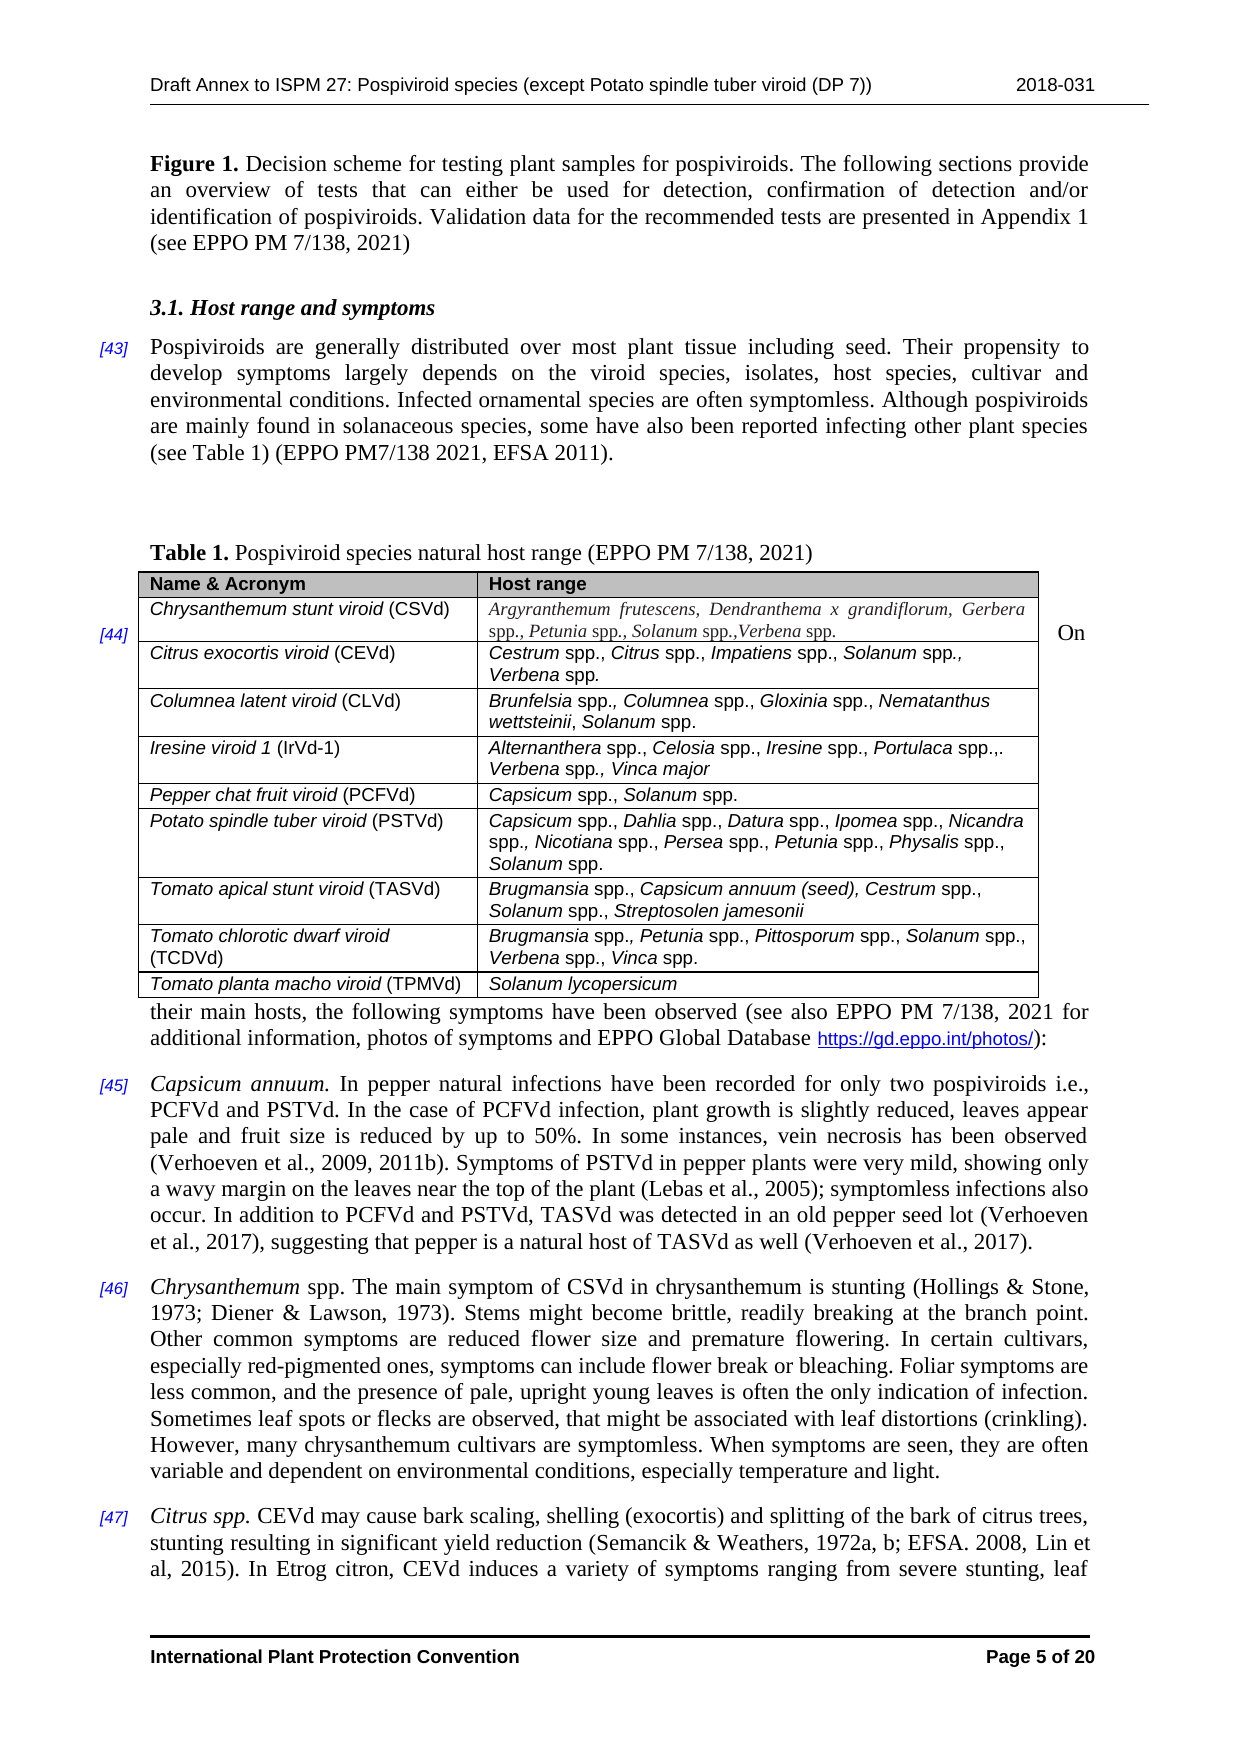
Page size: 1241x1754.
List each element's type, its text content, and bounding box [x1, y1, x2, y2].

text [100, 1502, 1090, 1581]
table_header Name & Acronym [139, 573, 477, 597]
table_cell Tomato planta macho viroid (TPMVd) [139, 973, 477, 997]
table_header Host range [478, 573, 1038, 597]
table_cell Tomato chlorotic dwarf viroid (TCDVd) [139, 925, 477, 971]
text On their main hosts, the following symptoms have been observed (see also EPPO PM 7/138, 2021 for additional information, photos of symptoms and EPPO Global Database https://gd.eppo.int/photos/): [100, 619, 1090, 1051]
table_cell Potato spindle tuber viroid (PSTVd) [139, 809, 477, 877]
table_cell Capsicum spp., Dahlia spp., Datura spp., Ipomea spp., Nicandra spp., Nicotiana spp., Persea spp., Petunia spp., Physalis spp., Solanum spp. [478, 809, 1038, 877]
table_cell Columnea latent viroid (CLVd) [139, 689, 477, 736]
table_cell Brugmansia spp., Petunia spp., Pittosporum spp., Solanum spp., Verbena spp., Vinca spp. [478, 925, 1038, 971]
table_cell Cestrum spp., Citrus spp., Impatiens spp., Solanum spp., Verbena spp. [478, 642, 1038, 688]
table_cell Argyranthemum frutescens, Dendranthema x grandiflorum, Gerbera spp., Petunia spp., Solanum spp.,Verbena spp. [478, 598, 1038, 641]
text Figure 1. Decision scheme for testing plant samples for pospiviroids. The following sections provide an overview of tests that can either be used for detection, confirmation of detection and/or identification of pospiviroids. Validation data for the recommended tests are presented in Appendix 1 (see EPPO PM 7/138, 2021) [150, 150, 1090, 255]
table_cell Brunfelsia spp., Columnea spp., Gloxinia spp., Nematanthus wettsteinii, Solanum spp. [478, 689, 1038, 736]
text Chrysanthemum spp. The main symptom of CSVd in chrysanthemum is stunting (Hollings & Stone, 1973; Diener & Lawson, 1973). Stems might become brittle, readily breaking at the branch point. Other common symptoms are reduced flower size and premature flowering. In certain cultivars, especially red-pigmented ones, symptoms can include flower break or bleaching. Foliar symptoms are less common, and the presence of pale, upright young leaves is often the only indication of infection. Sometimes leaf spots or flecks are observed, that might be associated with leaf distortions (crinkling). However, many chrysanthemum cultivars are symptomless. When symptoms are seen, they are often variable and dependent on environmental conditions, especially temperature and light. [100, 1273, 1090, 1484]
text Table 1. Pospiviroid species natural host range (EPPO PM 7/138, 2021) [150, 539, 1090, 566]
table_cell Pepper chat fruit viroid (PCFVd) [139, 784, 477, 808]
table_cell Capsicum spp., Solanum spp. [478, 784, 1038, 808]
table_cell Alternanthera spp., Celosia spp., Iresine spp., Portulaca spp.,. Verbena spp., Vinca major [478, 737, 1038, 783]
table_cell Citrus exocortis viroid (CEVd) [139, 642, 477, 688]
table_cell Chrysanthemum stunt viroid (CSVd) [139, 598, 477, 641]
subtitle 3.1. Host range and symptoms [150, 294, 1090, 321]
table_cell Iresine viroid 1 (IrVd-1) [139, 737, 477, 783]
table_cell Brugmansia spp., Capsicum annuum (seed), Cestrum spp., Solanum spp., Streptosolen jamesonii [478, 878, 1038, 924]
text Capsicum annuum. In pepper natural infections have been recorded for only two pospiviroids i.e., PCFVd and PSTVd. In the case of PCFVd infection, plant growth is slightly reduced, leaves appear pale and fruit size is reduced by up to 50%. In some instances, vein necrosis has been observed (Verhoeven et al., 2009, 2011b). Symptoms of PSTVd in pepper plants were very mild, showing only a wavy margin on the leaves near the top of the plant (Lebas et al., 2005); symptomless infections also occur. In addition to PCFVd and PSTVd, TASVd was detected in an old pepper seed lot (Verhoeven et al., 2017), suggesting that pepper is a natural host of TASVd as well (Verhoeven et al., 2017). [100, 1069, 1090, 1254]
table_cell Tomato apical stunt viroid (TASVd) [139, 878, 477, 924]
text Pospiviroids are generally distributed over most plant tissue including seed. Their propensity to develop symptoms largely depends on the viroid species, isolates, host species, cultivar and environmental conditions. Infected ornamental species are often symptomless. Although pospiviroids are mainly found in solanaceous species, some have also been reported infecting other plant species (see Table 1) (EPPO PM7/138 2021, EFSA 2011). [100, 333, 1090, 465]
table_cell Solanum lycopersicum [478, 973, 1038, 997]
